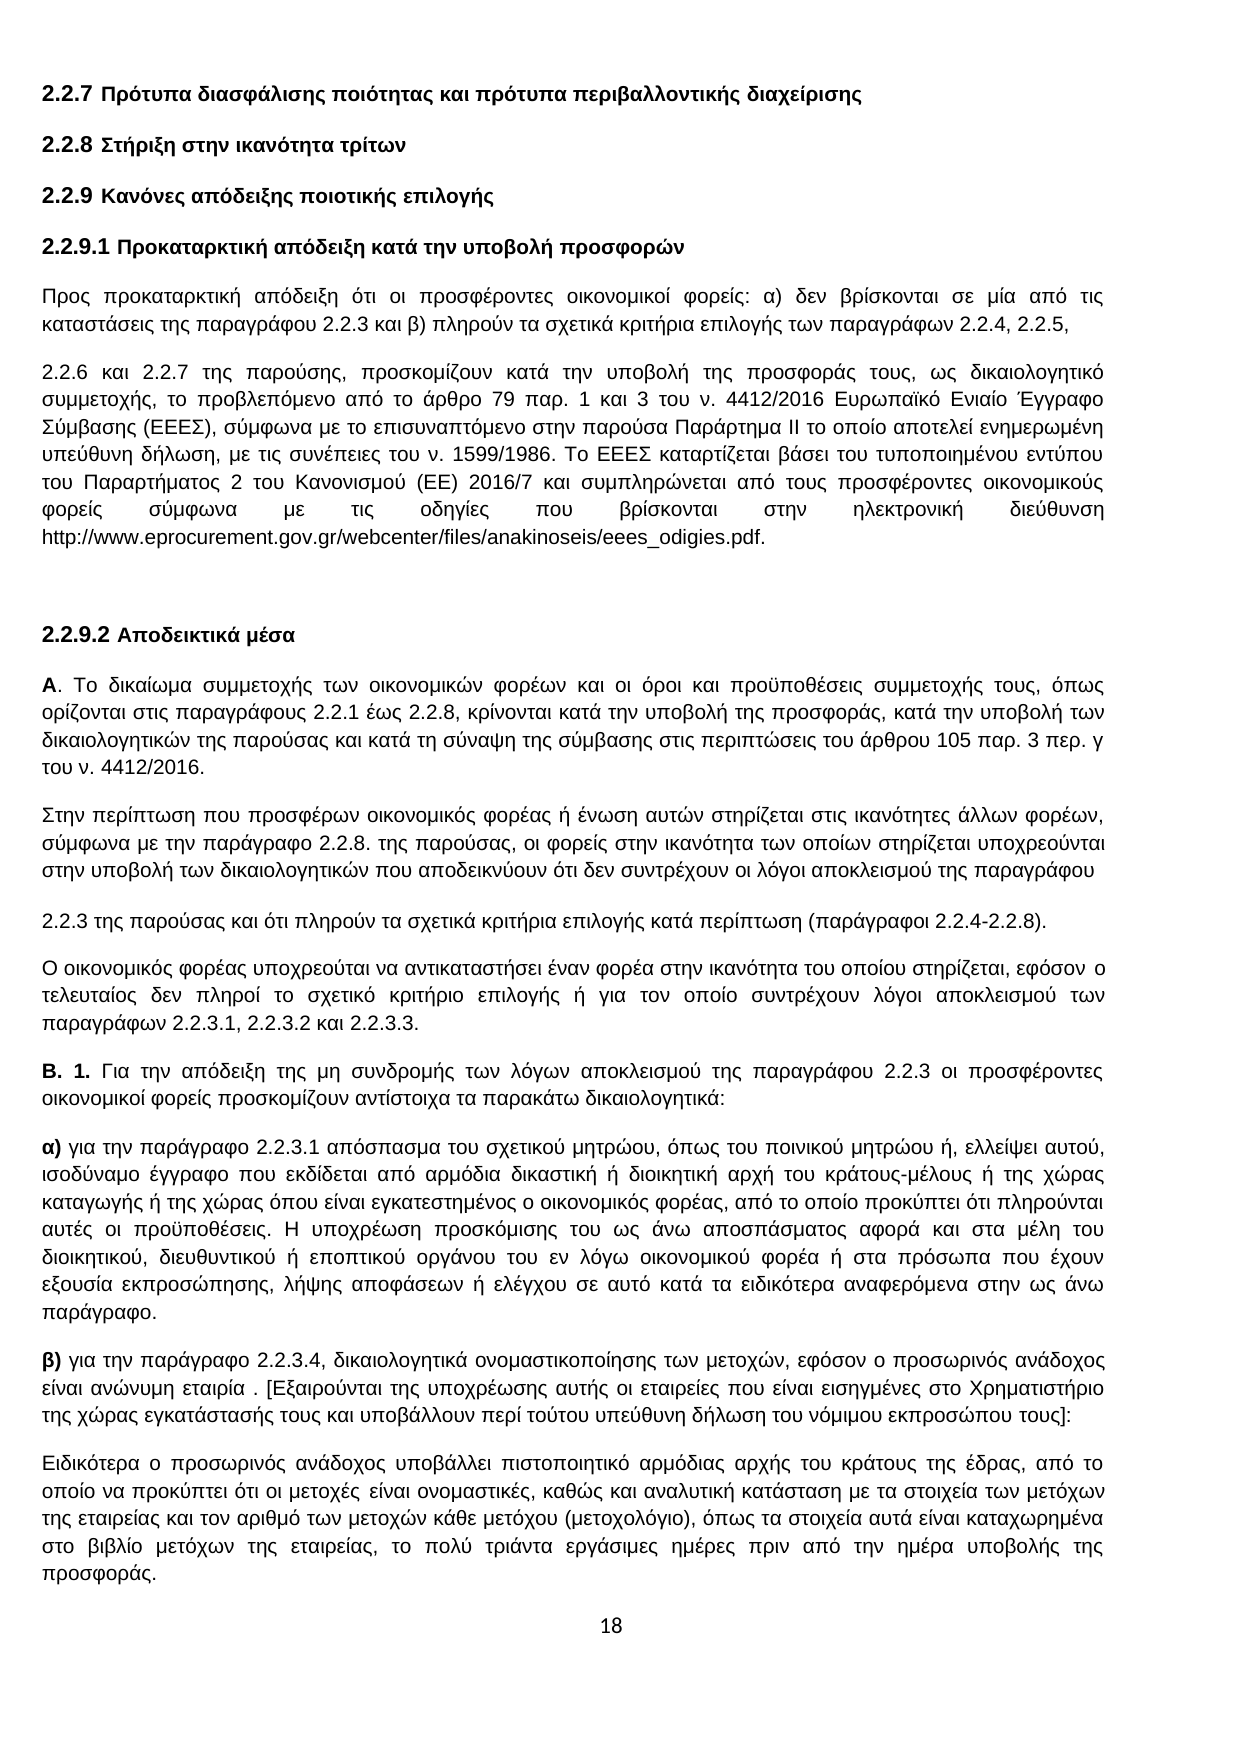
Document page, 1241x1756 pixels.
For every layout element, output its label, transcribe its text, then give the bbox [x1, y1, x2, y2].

text α) για την παράγραφο 2.2.3.1 απόσπασμα του σχετικού μητρώου, όπως του ποινικού μητρώου ή, ελλείψει αυτού, ισοδύναμο έγγραφο που εκδίδεται από αρμόδια δικαστική ή διοικητική αρχή του κράτους-μέλους ή της χώρας καταγωγής ή της χώρας όπου είναι εγκατεστημένος ο οικονομικός φορέας, από το οποίο προκύπτει ότι πληρούνται αυτές οι προϋποθέσεις. Η υποχρέωση προσκόμισης του ως άνω αποσπάσματος αφορά και στα μέλη του διοικητικού, διευθυντικού ή εποπτικού οργάνου του εν λόγω οικονομικού φορέα ή στα πρόσωπα που έχουν εξουσία εκπροσώπησης, λήψης αποφάσεων ή ελέγχου σε αυτό κατά τα ειδικότερα αναφερόμενα στην ως άνω παράγραφο. [42, 1134, 1106, 1323]
subtitle Πρότυπα διασφάλισης ποιότητας και πρότυπα περιβαλλοντικής διαχείρισης [42, 80, 1194, 106]
text 2.2.6 και 2.2.7 της παρούσης, προσκομίζουν κατά την υποβολή της προσφοράς τους, ως δικαιολογητικό συμμετοχής, το προβλεπόμενο από το άρθρο 79 παρ. 1 και 3 του ν. 4412/2016 Ευρωπαϊκό Ενιαίο Έγγραφο Σύμβασης (ΕΕΕΣ), σύμφωνα με το επισυναπτόμενο στην παρούσα Παράρτημα ΙΙ το οποίο αποτελεί ενημερωμένη υπεύθυνη δήλωση, με τις συνέπειες του ν. 1599/1986. Το ΕΕΕΣ καταρτίζεται βάσει του τυποποιημένου εντύπου του Παραρτήματος 2 του Κανονισμού (ΕΕ) 2016/7 και συμπληρώνεται από τους προσφέροντες οικονομικούς φορείς σύμφωνα με τις οδηγίες που βρίσκονται στην ηλεκτρονική διεύθυνση http://www.eprocurement.gov.gr/webcenter/files/anakinoseis/eees_odigies.pdf. [42, 360, 1106, 549]
subtitle Κανόνες απόδειξης ποιοτικής επιλογής [42, 182, 1194, 208]
subtitle Στήριξη στην ικανότητα τρίτων [42, 131, 1194, 157]
text Β. 1. Για την απόδειξη της μη συνδρομής των λόγων αποκλεισμού της παραγράφου 2.2.3 οι προσφέροντες οικονομικοί φορείς προσκομίζουν αντίστοιχα τα παρακάτω δικαιολογητικά: [42, 1059, 1105, 1110]
text Ειδικότερα ο προσωρινός ανάδοχος υποβάλλει πιστοποιητικό αρμόδιας αρχής του κράτους της έδρας, από το οποίο να προκύπτει ότι οι μετοχές είναι ονομαστικές, καθώς και αναλυτική κατάσταση με τα στοιχεία των μετόχων της εταιρείας και τον αριθμό των μετοχών κάθε μετόχου (μετοχολόγιο), όπως τα στοιχεία αυτά είναι καταχωρημένα στο βιβλίο μετόχων της εταιρείας, το πολύ τριάντα εργάσιμες ημέρες πριν από την ημέρα υποβολής της προσφοράς. [42, 1451, 1105, 1585]
text Στην περίπτωση που προσφέρων οικονομικός φορέας ή ένωση αυτών στηρίζεται στις ικανότητες άλλων φορέων, σύμφωνα με την παράγραφο 2.2.8. της παρούσας, οι φορείς στην ικανότητα των οποίων στηρίζεται υποχρεούνται στην υποβολή των δικαιολογητικών που αποδεικνύουν ότι δεν συντρέχουν οι λόγοι αποκλεισμού της παραγράφου [42, 803, 1106, 882]
text Ο οικονομικός φορέας υποχρεούται να αντικαταστήσει έναν φορέα στην ικανότητα του οποίου στηρίζεται, εφόσον ο τελευταίος δεν πληροί το σχετικό κριτήριο επιλογής ή για τον οποίο συντρέχουν λόγοι αποκλεισμού των παραγράφων 2.2.3.1, 2.2.3.2 και 2.2.3.3. [42, 955, 1106, 1034]
subtitle Αποδεικτικά μέσα [42, 621, 1194, 648]
text Α. Το δικαίωμα συμμετοχής των οικονομικών φορέων και οι όροι και προϋποθέσεις συμμετοχής τους, όπως ορίζονται στις παραγράφους 2.2.1 έως 2.2.8, κρίνονται κατά την υποβολή της προσφοράς, κατά την υποβολή των δικαιολογητικών της παρούσας και κατά τη σύναψη της σύμβασης στις περιπτώσεις του άρθρου 105 παρ. 3 περ. γ του ν. 4412/2016. [42, 672, 1105, 779]
subtitle Προκαταρκτική απόδειξη κατά την υποβολή προσφορών [42, 233, 1194, 259]
text Προς προκαταρκτική απόδειξη ότι οι προσφέροντες οικονομικοί φορείς: α) δεν βρίσκονται σε μία από τις καταστάσεις της παραγράφου 2.2.3 και β) πληρούν τα σχετικά κριτήρια επιλογής των παραγράφων 2.2.4, 2.2.5, [42, 284, 1105, 335]
text 2.2.3 της παρούσας και ότι πληρούν τα σχετικά κριτήρια επιλογής κατά περίπτωση (παράγραφοι 2.2.4-2.2.8). [42, 907, 1194, 934]
text β) για την παράγραφο 2.2.3.4, δικαιολογητικά ονομαστικοποίησης των μετοχών, εφόσον ο προσωρινός ανάδοχος είναι ανώνυμη εταιρία . [Εξαιρούνται της υποχρέωσης αυτής οι εταιρείες που είναι εισηγμένες στο Χρηματιστήριο της χώρας εγκατάστασής τους και υποβάλλουν περί τούτου υπεύθυνη δήλωση του νόμιμου εκπροσώπου τους]: [42, 1348, 1105, 1427]
